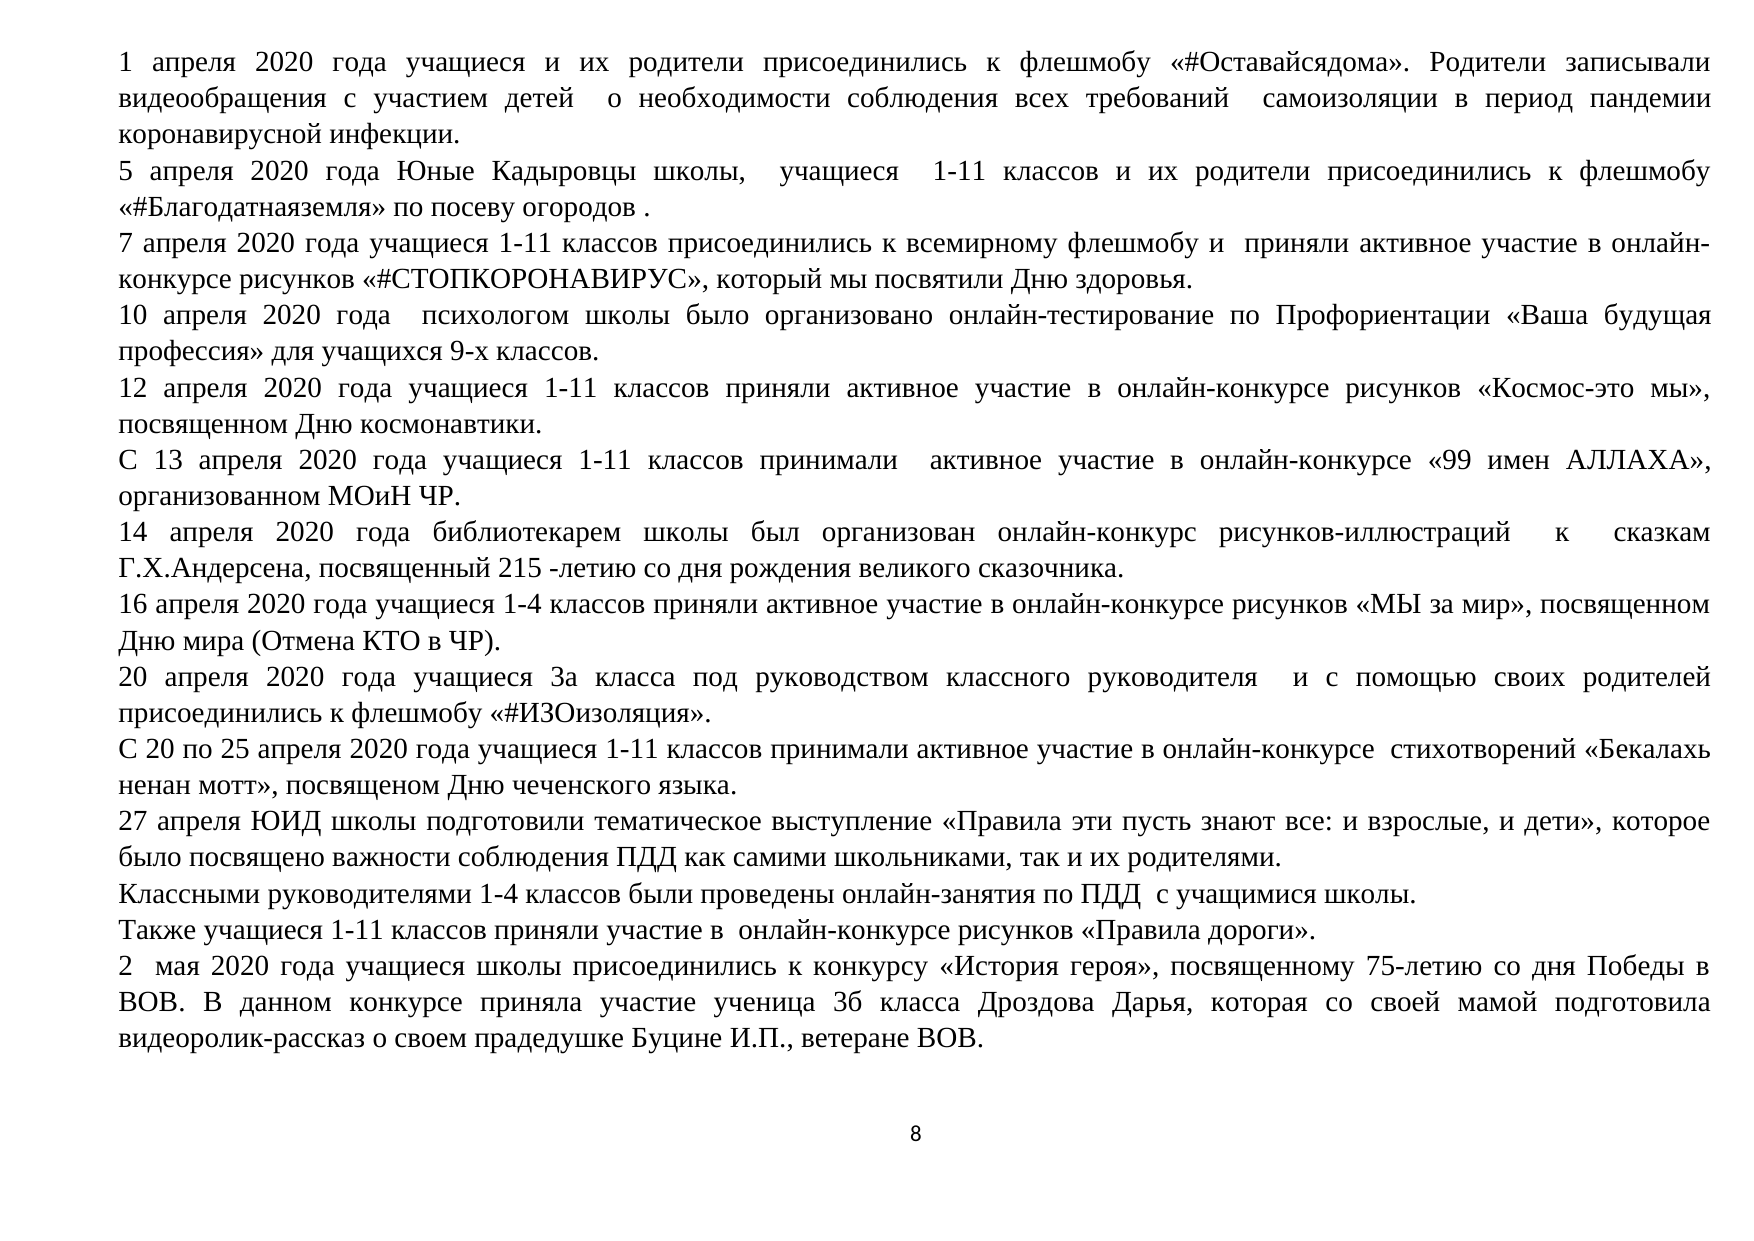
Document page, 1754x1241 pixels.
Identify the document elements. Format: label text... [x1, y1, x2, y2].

text Классными руководителями 1-4 классов были проведены онлайн-занятия по ПДД с учащимися школы. [118, 876, 1713, 909]
text 14 апреля 2020 года библиотекарем школы был организован онлайн-конкурс рисунков-иллюстраций к сказкам Г.Х.Андерсена, посвященный 215 -летию со дня рождения великого сказочника. [118, 514, 1713, 584]
text 2 мая 2020 года учащиеся школы присоединились к конкурсу «История героя», посвященному 75-летию со дня Победы в ВОВ. В данном конкурсе приняла участие ученица 3б класса Дроздова Дарья, которая со своей мамой подготовила видеоролик-рассказ о своем прадедушке Буцине И.П., ветеране ВОВ. [118, 948, 1713, 1054]
text Также учащиеся 1-11 классов приняли участие в онлайн-конкурсе рисунков «Правила дороги». [118, 912, 1713, 945]
text 5 апреля 2020 года Юные Кадыровцы школы, учащиеся 1-11 классов и их родители присоединились к флешмобу «#Благодатнаяземля» по посеву огородов . [118, 153, 1713, 222]
text С 13 апреля 2020 года учащиеся 1-11 классов принимали активное участие в онлайн-конкурсе «99 имен АЛЛАХА», организованном МОиН ЧР. [118, 442, 1713, 512]
text 7 апреля 2020 года учащиеся 1-11 классов присоединились к всемирному флешмобу и приняли активное участие в онлайн-конкурсе рисунков «#СТОПКОРОНАВИРУС», который мы посвятили Дню здоровья. [118, 225, 1713, 295]
text С 20 по 25 апреля 2020 года учащиеся 1-11 классов принимали активное участие в онлайн-конкурсе стихотворений «Бекалахь ненан мотт», посвященом Дню чеченского языка. [118, 731, 1713, 801]
text 12 апреля 2020 года учащиеся 1-11 классов приняли активное участие в онлайн-конкурсе рисунков «Космос-это мы», посвященном Дню космонавтики. [118, 370, 1713, 439]
text 27 апреля ЮИД школы подготовили тематическое выступление «Правила эти пусть знают все: и взрослые, и дети», которое было посвящено важности соблюдения ПДД как самими школьниками, так и их родителями. [118, 803, 1713, 873]
text 10 апреля 2020 года психологом школы было организовано онлайн-тестирование по Профориентации «Ваша будущая профессия» для учащихся 9-х классов. [118, 297, 1713, 367]
text 16 апреля 2020 года учащиеся 1-4 классов приняли активное участие в онлайн-конкурсе рисунков «МЫ за мир», посвященном Дню мира (Отмена КТО в ЧР). [118, 587, 1713, 656]
text 1 апреля 2020 года учащиеся и их родители присоединились к флешмобу «#Оставайсядома». Родители записывали видеообращения с участием детей о необходимости соблюдения всех требований самоизоляции в период пандемии коронавирусной инфекции. [118, 44, 1713, 150]
text 20 апреля 2020 года учащиеся 3а класса под руководством классного руководителя и с помощью своих родителей присоединились к флешмобу «#ИЗОизоляция». [118, 659, 1713, 728]
